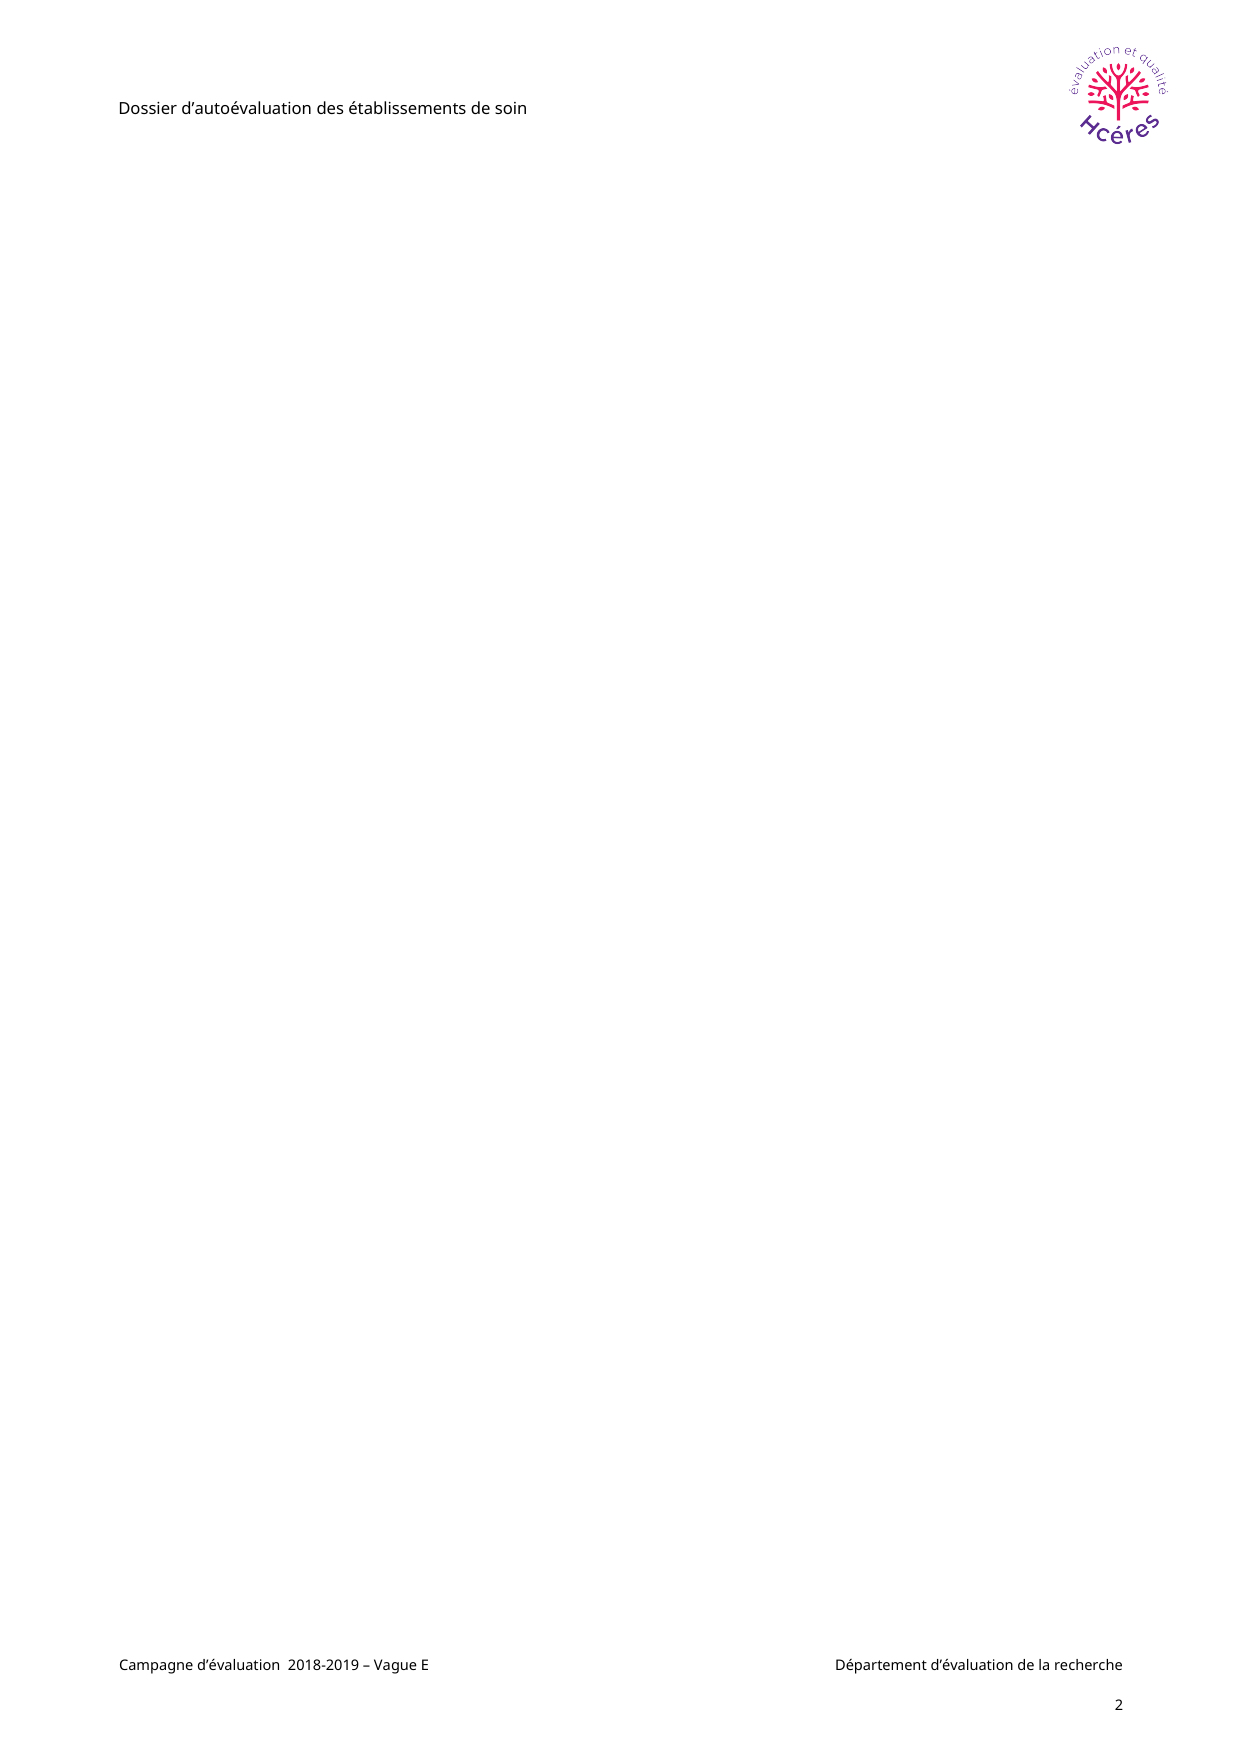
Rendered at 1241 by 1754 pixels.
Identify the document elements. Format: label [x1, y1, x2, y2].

picture [1062, 39, 1172, 149]
